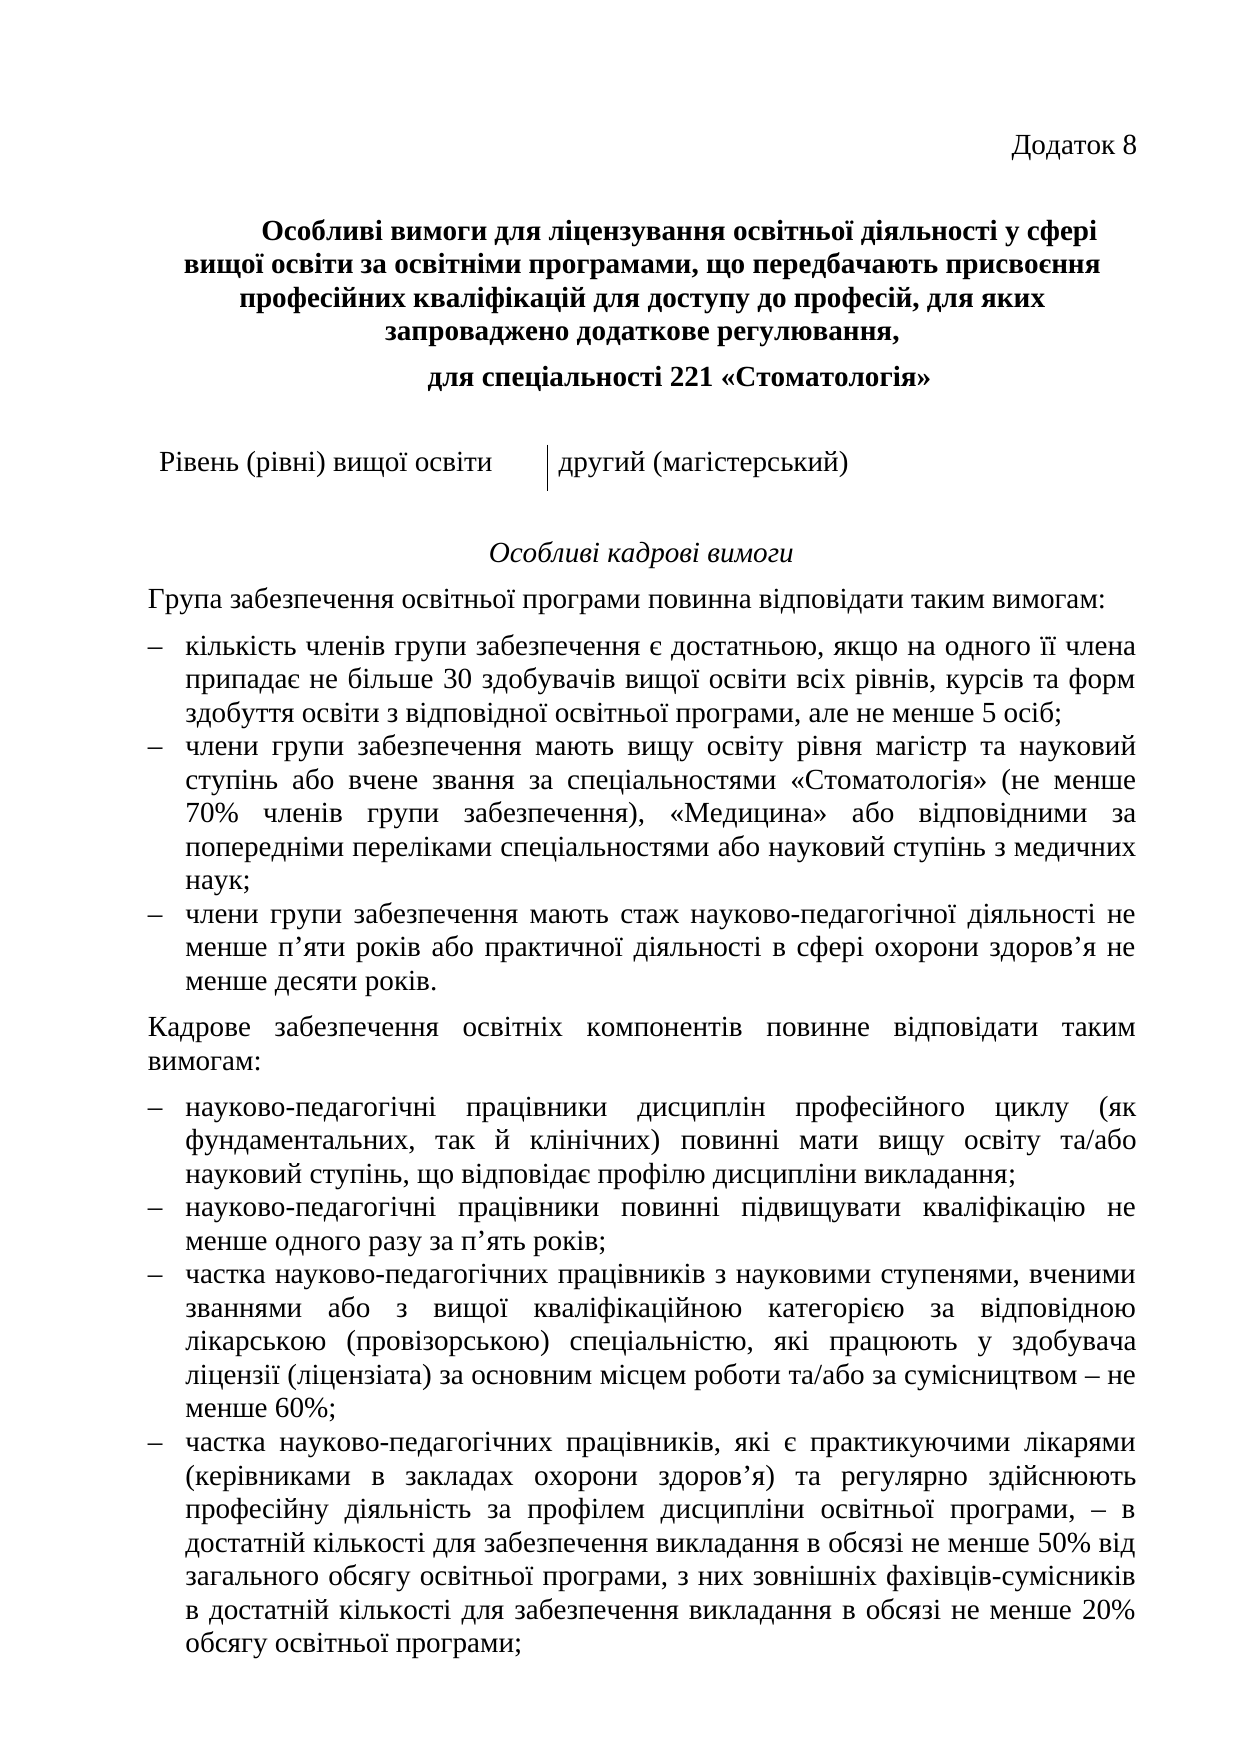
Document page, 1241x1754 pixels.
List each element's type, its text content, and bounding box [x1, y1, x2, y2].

list науково-педагогічні працівники повинні підвищувати кваліфікацію не менше одного разу за п’ять років; [148, 1189, 1137, 1256]
list члени групи забезпечення мають стаж науково-педагогічної діяльності не менше п’яти років або практичної діяльності в сфері охорони здоров’я не менше десяти років. [148, 896, 1137, 997]
table_header другий (магістерський) [548, 445, 1122, 491]
list частка науково-педагогічних працівників з науковими ступенями, вченими званнями або з вищої кваліфікаційною категорією за відповідною лікарською (провізорською) спеціальністю, які працюють у здобувача ліцензії (ліцензіата) за основним місцем роботи та/або за сумісництвом – не менше 60%; [148, 1256, 1137, 1424]
list кількість членів групи забезпечення є достатньою, якщо на одного її члена припадає не більше 30 здобувачів вищої освіти всіх рівнів, курсів та форм здобуття освіти з відповідної освітньої програми, але не менше 5 осіб; [148, 628, 1137, 728]
text Кадрове забезпечення освітніх компонентів повинне відповідати таким вимогам: [148, 1009, 1137, 1076]
text Особливі кадрові вимоги [148, 536, 1137, 569]
list науково-педагогічні працівники дисциплін професійного циклу (як фундаментальних, так й клінічних) повинні мати вищу освіту та/або науковий ступінь, що відповідає профілю дисципліни викладання; [148, 1089, 1137, 1189]
subtitle Додаток 8 [148, 127, 1137, 209]
text Особливі вимоги для ліцензування освітньої діяльності у сфері вищої освіти за освітніми програмами, що передбачають присвоєння професійних кваліфікацій для доступу до професій, для яких запроваджено додаткове регулювання, [148, 213, 1137, 347]
text для спеціальності 221 «Стоматологія» [148, 359, 1137, 393]
text Група забезпечення освітньої програми повинна відповідати таким вимогам: [148, 582, 1137, 615]
list частка науково-педагогічних працівників, які є практикуючими лікарями (керівниками в закладах охорони здоров’я) та регулярно здійснюють професійну діяльність за профілем дисципліни освітньої програми, – в достатній кількості для забезпечення викладання в обсязі не менше 50% від загального обсягу освітньої програми, з них зовнішніх фахівців-сумісників в достатній кількості для забезпечення викладання в обсязі не менше 20% обсягу освітньої програми; [148, 1424, 1137, 1659]
list члени групи забезпечення мають вищу освіту рівня магістр та науковий ступінь або вчене звання за спеціальностями «Стоматологія» (не менше 70% членів групи забезпечення), «Медицина» або відповідними за попередніми переліками спеціальностями або науковий ступінь з медичних наук; [148, 728, 1137, 896]
table_header Рівень (рівні) вищої освіти [148, 445, 547, 491]
